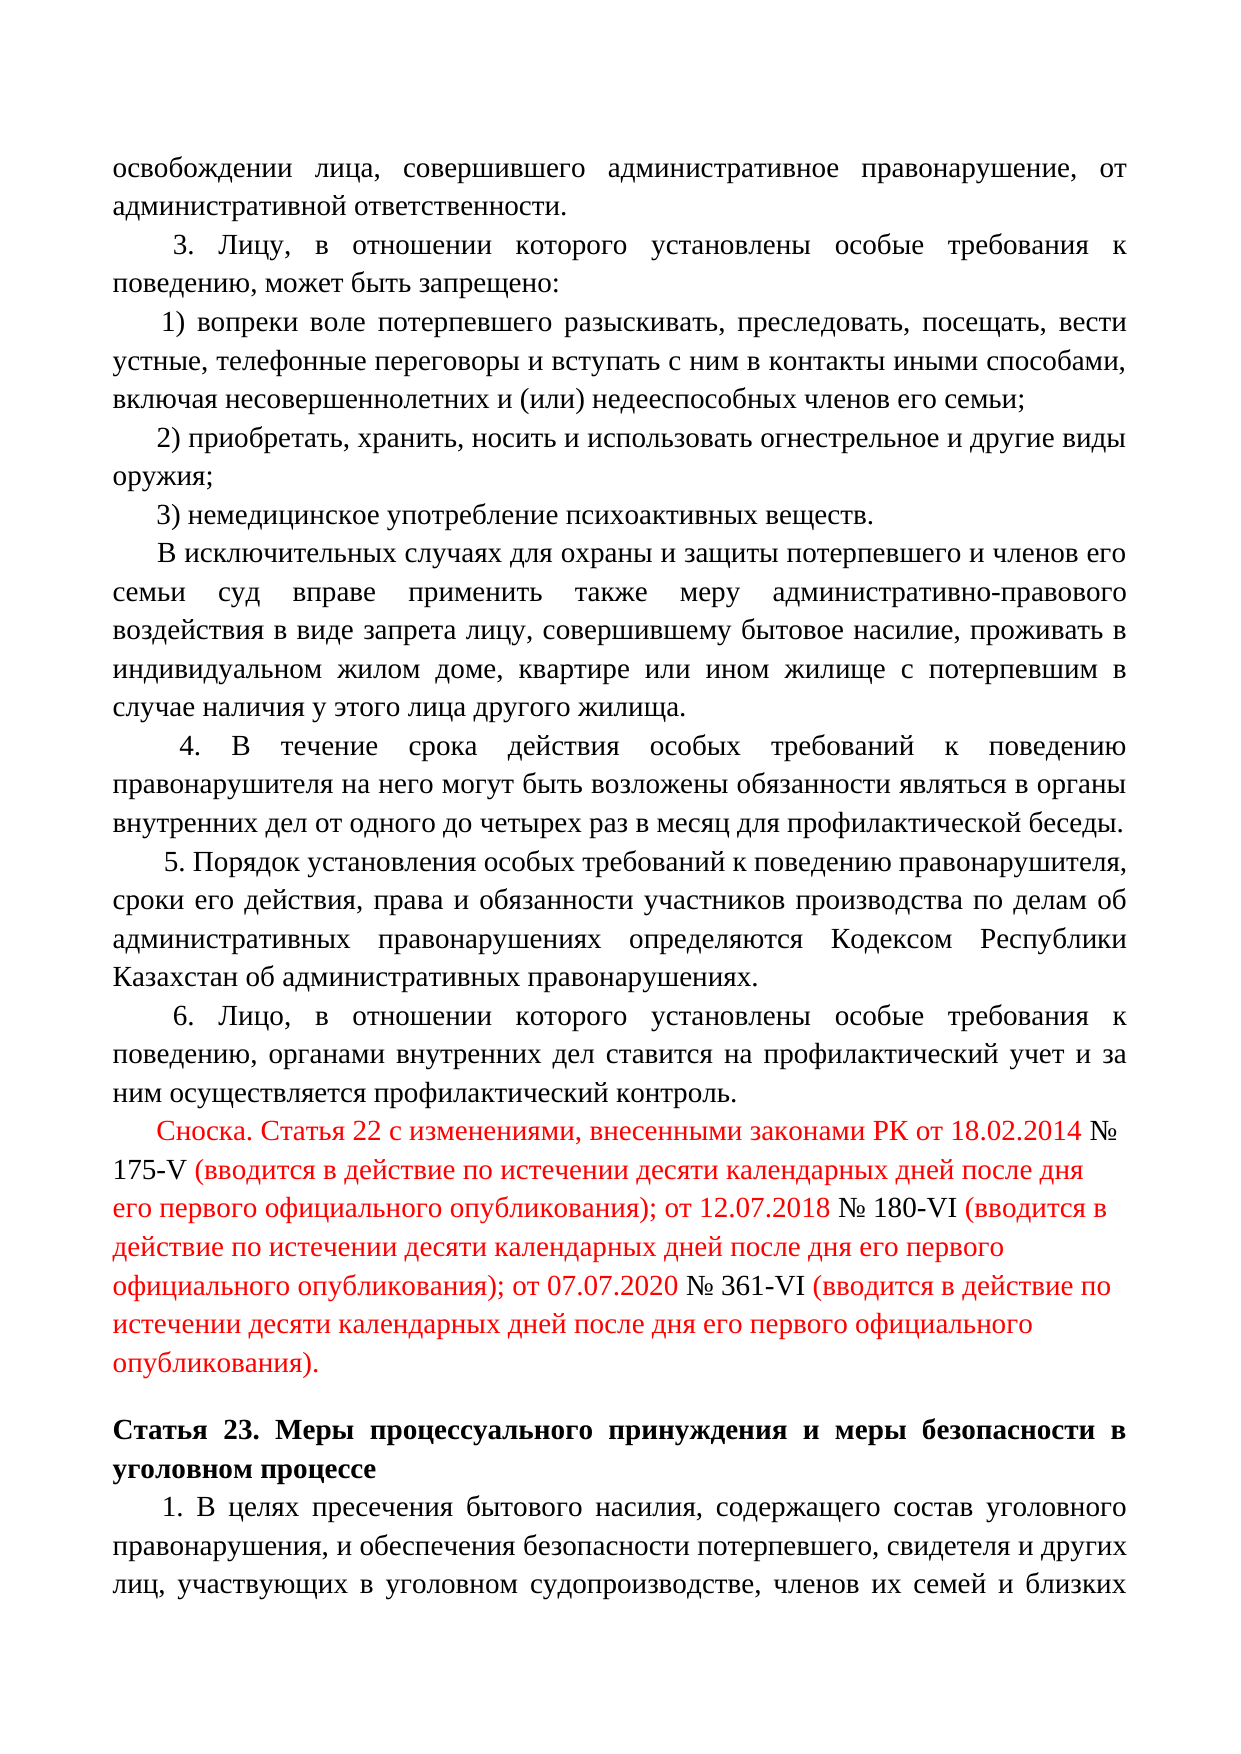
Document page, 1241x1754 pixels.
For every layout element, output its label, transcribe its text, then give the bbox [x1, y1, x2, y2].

text 5. Порядок установления особых требований к поведению правонарушителя, сроки его действия, права и обязанности участников производства по делам об административных правонарушениях определяются Кодексом Республики Казахстан об административных правонарушениях. [112, 844, 1128, 993]
text 3) немедицинское употребление психоактивных веществ. [112, 497, 1128, 530]
text 3. Лицу, в отношении которого установлены особые требования к поведению, может быть запрещено: [112, 227, 1128, 299]
text 6. Лицо, в отношении которого установлены особые требования к поведению, органами внутренних дел ставится на профилактический учет и за ним осуществляется профилактический контроль. [112, 998, 1128, 1108]
text 2) приобретать, хранить, носить и использовать огнестрельное и другие виды оружия; [112, 420, 1128, 492]
text 1) вопреки воле потерпевшего разыскивать, преследовать, посещать, вести устные, телефонные переговоры и вступать с ним в контакты иными способами, включая несовершеннолетних и (или) недееспособных членов его семьи; [112, 304, 1128, 415]
text Статья 23. Меры процессуального принуждения и меры безопасности в уголовном процессе [112, 1412, 1128, 1484]
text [112, 1489, 1128, 1600]
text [112, 150, 1128, 222]
text 4. В течение срока действия особых требований к поведению правонарушителя на него могут быть возложены обязанности являться в органы внутренних дел от одного до четырех раз в месяц для профилактической беседы. [112, 728, 1128, 839]
text Сноска. Статья 22 с изменениями, внесенными законами РК от 18.02.2014 № 175-V (вводится в действие по истечении десяти календарных дней после дня его первого официального опубликования); от 12.07.2018 № 180-VI (вводится в действие по истечении десяти календарных дней после дня его первого официального опубликования); от 07.07.2020 № 361-VI (вводится в действие по истечении десяти календарных дней после дня его первого официального опубликования). [112, 1113, 1128, 1408]
text В исключительных случаях для охраны и защиты потерпевшего и членов его семьи суд вправе применить также меру административно-правового воздействия в виде запрета лицу, совершившему бытовое насилие, проживать в индивидуальном жилом доме, квартире или ином жилище с потерпевшим в случае наличия у этого лица другого жилища. [112, 535, 1128, 723]
